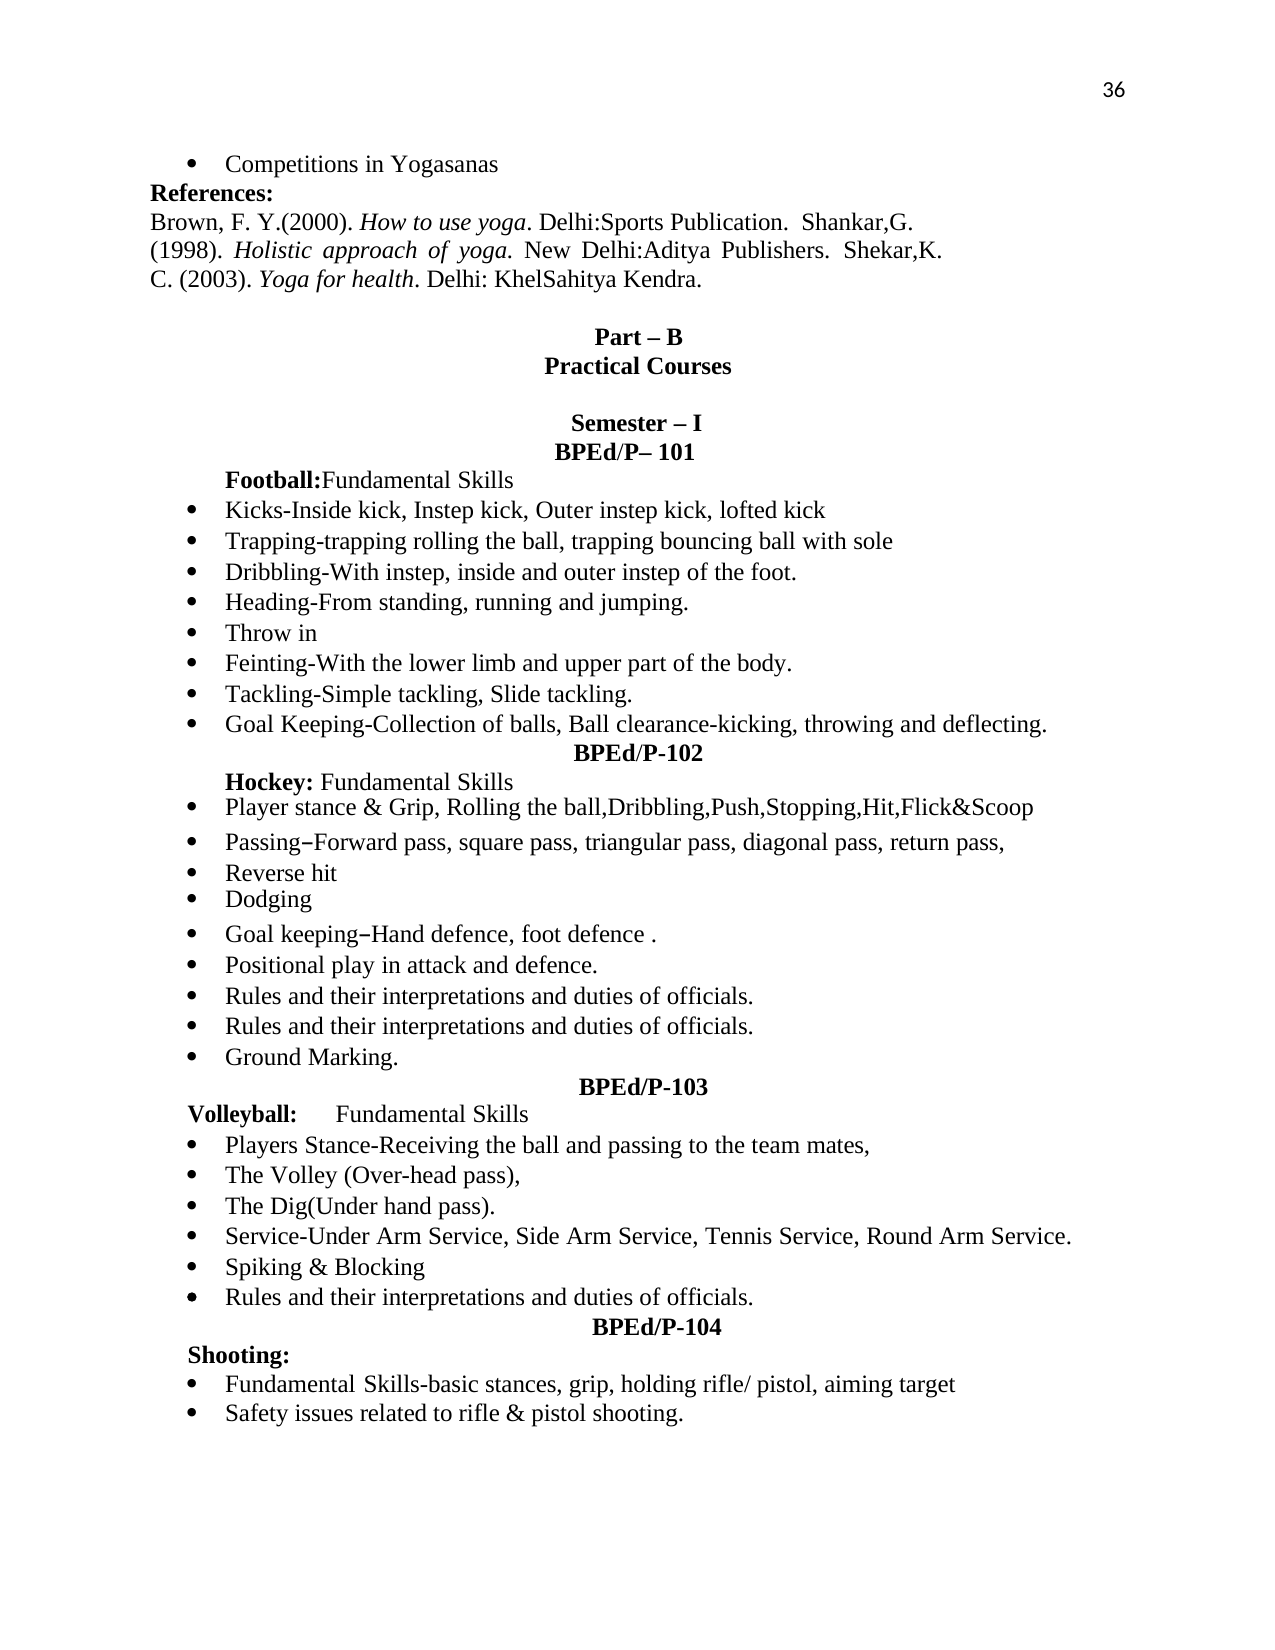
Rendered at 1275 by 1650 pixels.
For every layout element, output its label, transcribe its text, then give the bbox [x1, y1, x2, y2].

list Kicks-Inside kick, Instep kick, Outer instep kick, lofted kick [187, 494, 1139, 525]
list Rules and their interpretations and duties of officials. [187, 980, 1139, 1010]
list Dribbling-With instep, inside and outer instep of the foot. [187, 556, 1139, 586]
list The Dig(Under hand pass). [187, 1190, 1139, 1220]
list Reverse hit [187, 858, 1139, 888]
list Feinting-With the lower limb and upper part of the body. [187, 647, 1139, 678]
list Service-Under Arm Service, Side Arm Service, Tennis Service, Round Arm Service. [187, 1220, 1139, 1251]
subtitle Semester – I BPEd/P– 101 [554, 409, 722, 466]
text Volleyball: Fundamental Skills [187, 1099, 529, 1128]
list Tackling-Simple tackling, Slide tackling. [187, 678, 1139, 708]
list Passing–Forward pass, square pass, triangular pass, diagonal pass, return pass, [187, 821, 1139, 858]
text Shooting: [187, 1341, 1139, 1369]
list Goal Keeping-Collection of balls, Ball clearance-kicking, throwing and deflecting. [187, 708, 1139, 739]
list Throw in [187, 617, 1139, 647]
list Spiking & Blocking [187, 1251, 1139, 1281]
text Hockey: Fundamental Skills [225, 767, 1139, 796]
list Dodging [187, 888, 1139, 912]
subtitle References: [150, 178, 1139, 207]
list Rules and their interpretations and duties of officials. [187, 1010, 1139, 1041]
subtitle BPEd/P-103 [578, 1072, 1139, 1101]
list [187, 1281, 1139, 1312]
subtitle BPEd/P-102 [227, 739, 1049, 767]
text Football:Fundamental Skills [225, 465, 515, 494]
text Brown, F. Y.(2000). How to use yoga. Delhi:Sports Publication. Shankar,G.(1998). Holistic approach of yoga. New Delhi:Aditya Publishers. Shekar,K. C. (2003). Yoga for health. Delhi: KhelSahitya Kendra. [150, 207, 963, 293]
list Competitions in Yogasanas [187, 149, 1139, 178]
list Trapping-trapping rolling the ball, trapping bouncing ball with sole [187, 525, 1139, 556]
subtitle BPEd/P-104 [335, 1312, 978, 1341]
list Positional play in attack and defence. [187, 950, 1139, 980]
list Goal keeping–Hand defence, foot defence . [187, 912, 1139, 950]
list The Volley (Over-head pass), [187, 1159, 1139, 1190]
list Ground Marking. [187, 1041, 1139, 1071]
list Fundamental Skills-basic stances, grip, holding rifle/ pistol, aiming target [187, 1369, 1128, 1398]
list Player stance & Grip, Rolling the ball,Dribbling,Push,Stopping,Hit,Flick&Scoop [187, 796, 1139, 821]
list Safety issues related to rifle & pistol shooting. [187, 1398, 1128, 1427]
list Heading-From standing, running and jumping. [187, 586, 1139, 617]
list Players Stance-Receiving the ball and passing to the team mates, [187, 1129, 1139, 1159]
subtitle Part – B Practical Courses [544, 323, 732, 380]
